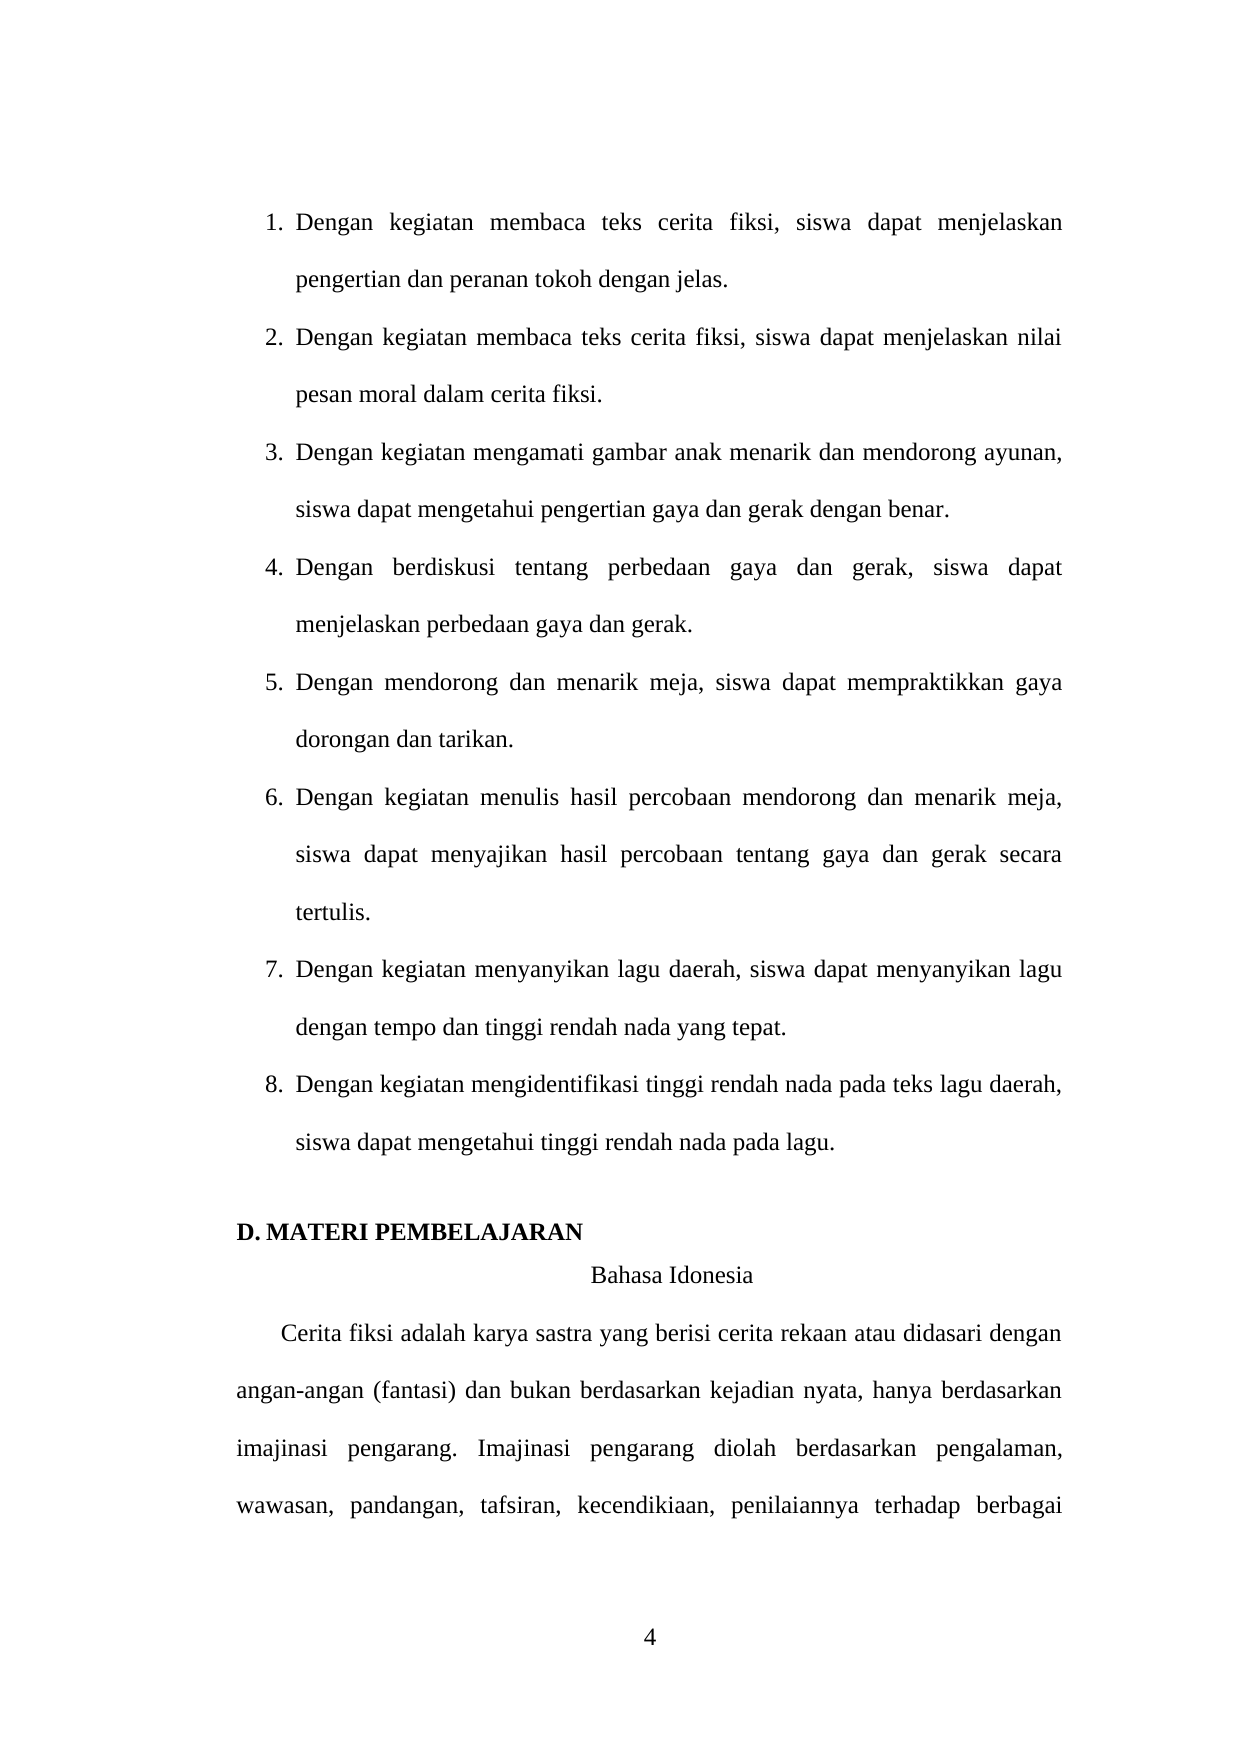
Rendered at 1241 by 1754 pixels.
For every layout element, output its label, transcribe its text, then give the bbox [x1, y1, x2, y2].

list Dengan kegiatan mengidentifikasi tinggi rendah nada pada teks lagu daerah, siswa dapat mengetahui tinggi rendah nada pada lagu. [265, 1069, 1063, 1156]
list Dengan kegiatan menyanyikan lagu daerah, siswa dapat menyanyikan lagu dengan tempo dan tinggi rendah nada yang tepat. [265, 954, 1063, 1041]
list Dengan mendorong dan menarik meja, siswa dapat mempraktikkan gaya dorongan dan tarikan. [265, 667, 1063, 753]
list Dengan kegiatan menulis hasil percobaan mendorong dan menarik meja, siswa dapat menyajikan hasil percobaan tentang gaya dan gerak secara tertulis. [265, 782, 1063, 926]
list Dengan kegiatan membaca teks cerita fiksi, siswa dapat menjelaskan pengertian dan peranan tokoh dengan jelas. [265, 207, 1063, 293]
list Dengan kegiatan mengamati gambar anak menarik dan mendorong ayunan, siswa dapat mengetahui pengertian gaya dan gerak dengan benar. [265, 437, 1063, 523]
list MATERI PEMBELAJARAN [236, 1217, 1063, 1246]
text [236, 1318, 1063, 1519]
list Dengan kegiatan membaca teks cerita fiksi, siswa dapat menjelaskan nilai pesan moral dalam cerita fiksi. [265, 322, 1063, 408]
list Bahasa Idonesia [281, 1260, 1063, 1289]
list Dengan berdiskusi tentang perbedaan gaya dan gerak, siswa dapat menjelaskan perbedaan gaya dan gerak. [265, 552, 1063, 638]
